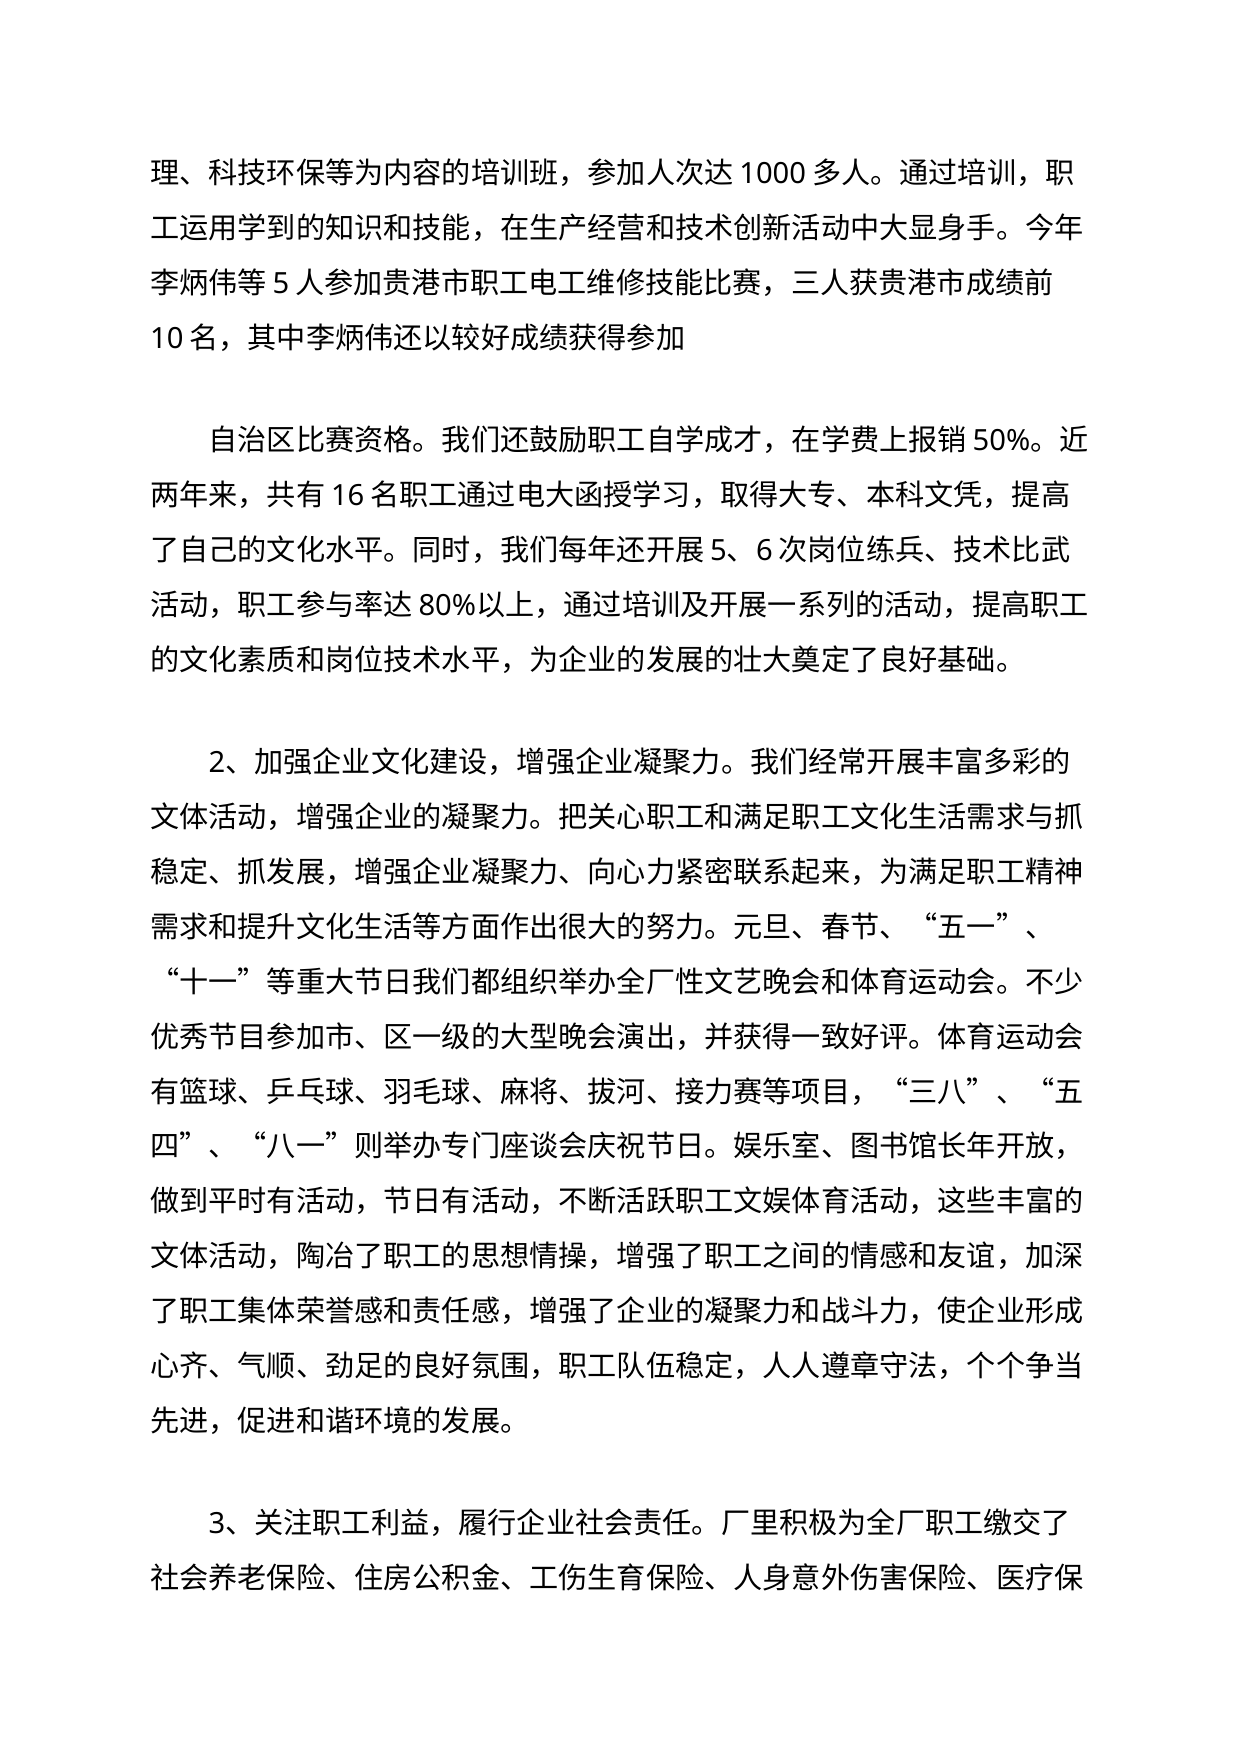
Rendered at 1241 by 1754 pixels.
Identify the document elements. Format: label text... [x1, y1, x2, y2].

text 自治区比赛资格。我们还鼓励职工自学成才，在学费上报销50%。近两年来，共有16名职工通过电大函授学习，取得大专、本科文凭，提高了自己的文化水平。同时，我们每年还开展5、6次岗位练兵、技术比武活动，职工参与率达80%以上，通过培训及开展一系列的活动，提高职工的文化素质和岗位技术水平，为企业的发展的壮大奠定了良好基础。 [150, 417, 1090, 679]
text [150, 150, 1090, 357]
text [150, 1499, 1090, 1597]
text 2、加强企业文化建设，增强企业凝聚力。我们经常开展丰富多彩的文体活动，增强企业的凝聚力。把关心职工和满足职工文化生活需求与抓稳定、抓发展，增强企业凝聚力、向心力紧密联系起来，为满足职工精神需求和提升文化生活等方面作出很大的努力。元旦、春节、“五一”、“十一”等重大节日我们都组织举办全厂性文艺晚会和体育运动会。不少优秀节目参加市、区一级的大型晚会演出，并获得一致好评。体育运动会有篮球、乒乓球、羽毛球、麻将、拔河、接力赛等项目，“三八”、“五四”、“八一”则举办专门座谈会庆祝节日。娱乐室、图书馆长年开放，做到平时有活动，节日有活动，不断活跃职工文娱体育活动，这些丰富的文体活动，陶冶了职工的思想情操，增强了职工之间的情感和友谊，加深了职工集体荣誉感和责任感，增强了企业的凝聚力和战斗力，使企业形成心齐、气顺、劲足的良好氛围，职工队伍稳定，人人遵章守法，个个争当先进，促进和谐环境的发展。 [150, 739, 1090, 1440]
